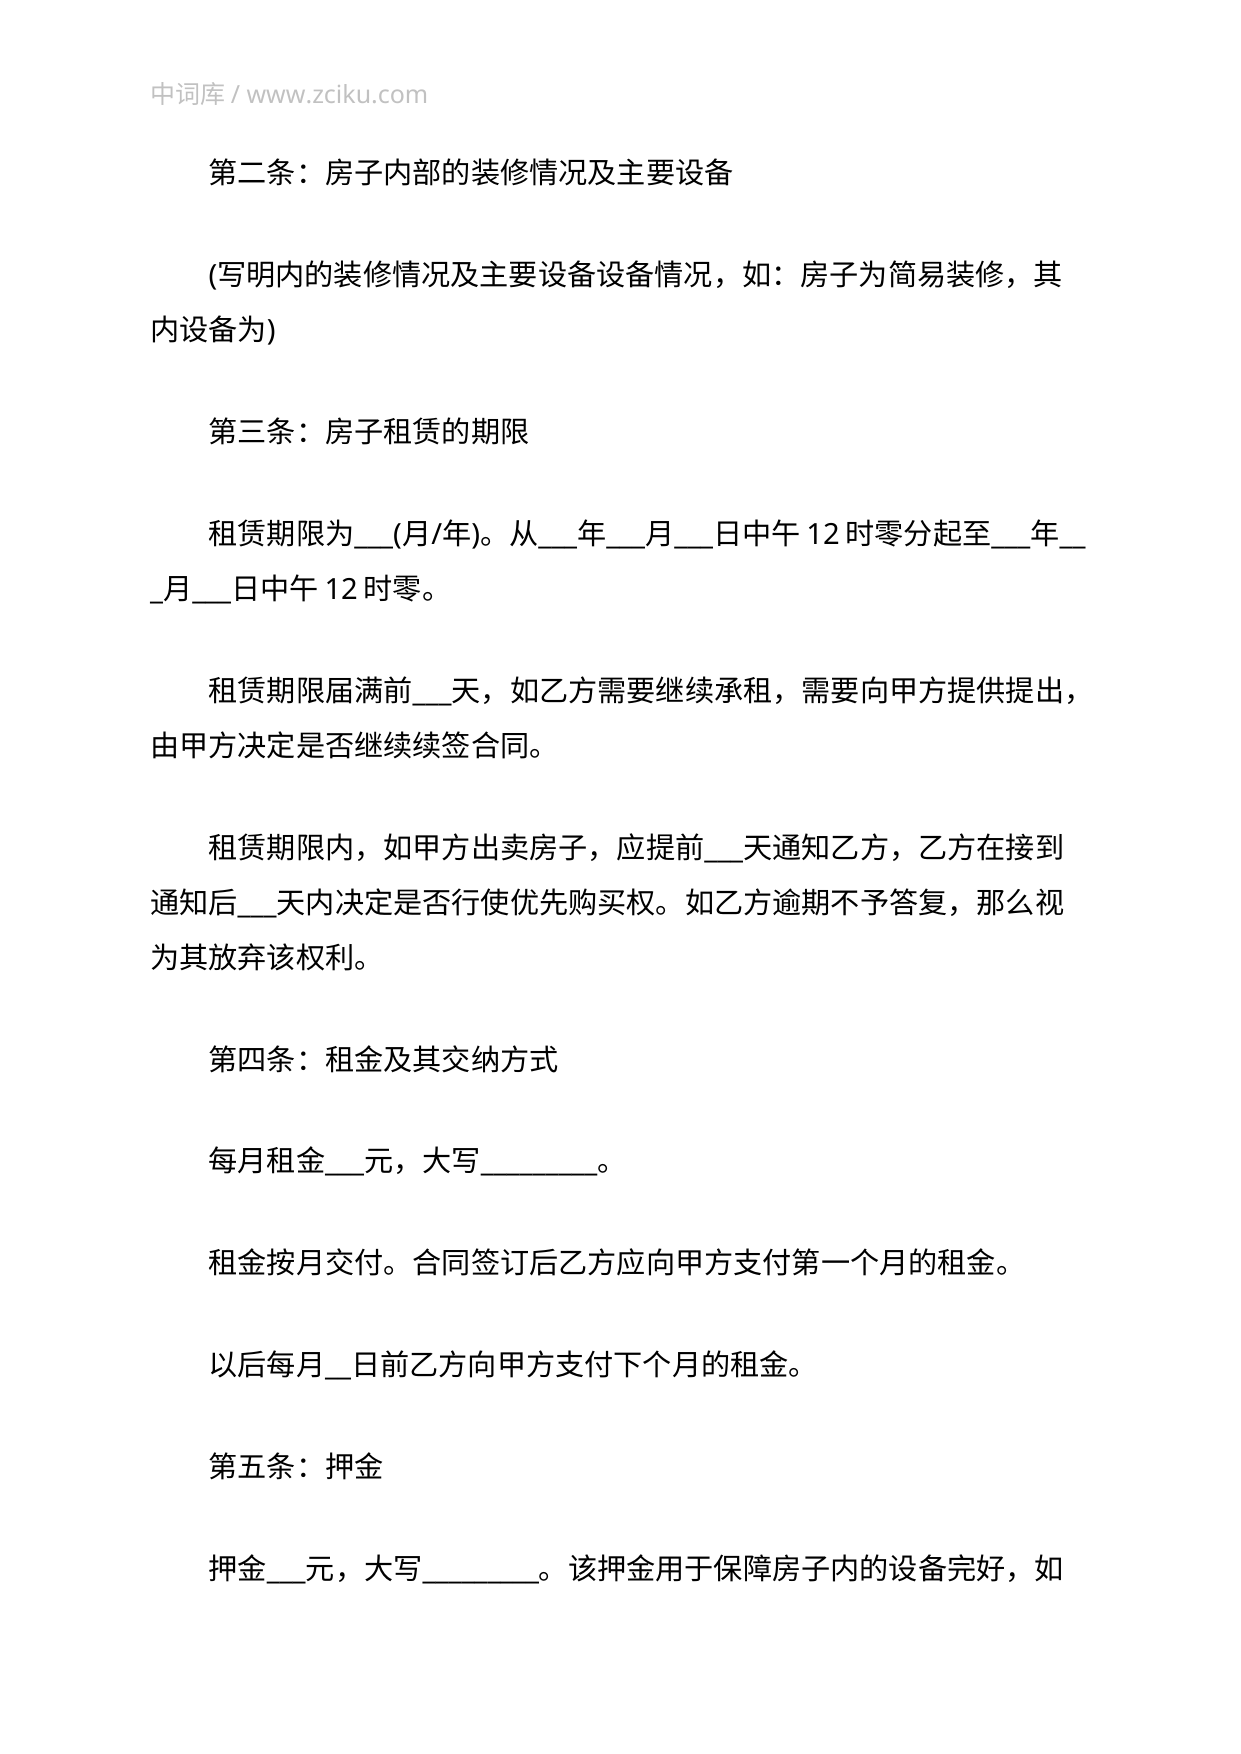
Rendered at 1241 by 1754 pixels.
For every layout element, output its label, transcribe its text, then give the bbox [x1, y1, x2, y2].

text 租赁期限内，如甲方出卖房子，应提前___天通知乙方，乙方在接到通知后___天内决定是否行使优先购买权。如乙方逾期不予答复，那么视为其放弃该权利。 [150, 824, 1090, 977]
text 租金按月交付。合同签订后乙方应向甲方支付第一个月的租金。 [150, 1240, 1090, 1282]
text 以后每月__日前乙方向甲方支付下个月的租金。 [150, 1342, 1090, 1384]
text 租赁期限届满前___天，如乙方需要继续承租，需要向甲方提供提出，由甲方决定是否继续续签合同。 [150, 667, 1090, 765]
text 第三条：房子租赁的期限 [150, 409, 1090, 451]
text 第二条：房子内部的装修情况及主要设备 [150, 150, 1090, 192]
text 第五条：押金 [150, 1443, 1090, 1486]
text (写明内的装修情况及主要设备设备情况，如：房子为简易装修，其内设备为) [150, 252, 1090, 349]
text 每月租金___元，大写_________。 [150, 1138, 1090, 1180]
text 租赁期限为___(月/年)。从___年___月___日中午12时零分起至___年___月___日中午12时零。 [150, 511, 1090, 608]
text 第四条：租金及其交纳方式 [150, 1036, 1090, 1078]
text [150, 1545, 1090, 1588]
